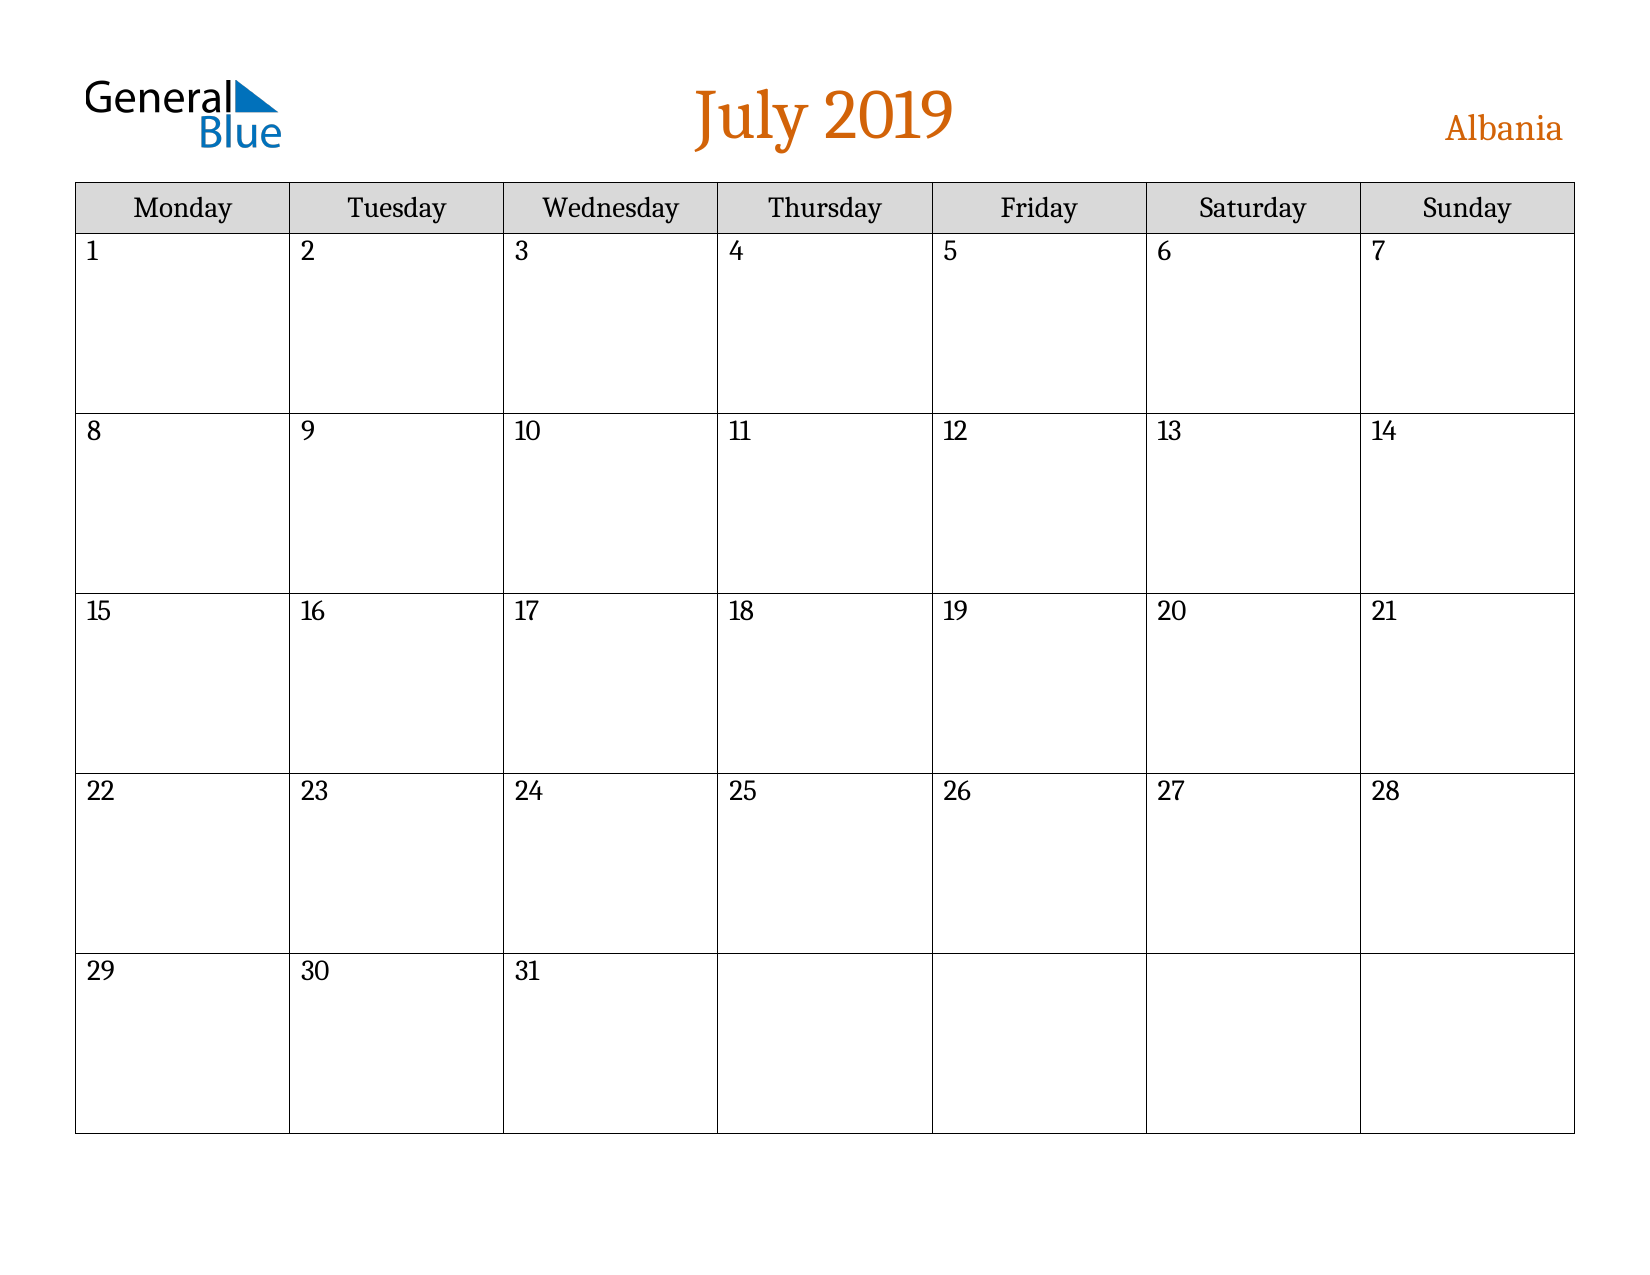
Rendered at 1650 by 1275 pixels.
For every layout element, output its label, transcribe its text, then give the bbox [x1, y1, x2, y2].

table_cell [290, 630, 503, 773]
table_cell [1147, 630, 1360, 773]
table_cell [1361, 990, 1574, 1133]
table_cell 12 [933, 414, 1146, 450]
table_cell [76, 270, 289, 413]
table_cell 13 [1147, 414, 1360, 450]
table_cell [290, 810, 503, 953]
table_cell [1361, 954, 1574, 990]
table_cell 15 [76, 594, 289, 630]
table_cell Saturday [1147, 183, 1360, 233]
table_header [76, 75, 503, 182]
table_cell [933, 990, 1146, 1133]
table_cell [718, 990, 932, 1133]
table_header July 2019 [504, 75, 1146, 182]
table_cell [1361, 810, 1574, 953]
table_cell [504, 990, 717, 1133]
table_cell [76, 990, 289, 1133]
table_cell [718, 270, 932, 413]
table_cell [1147, 810, 1360, 953]
table_cell 6 [1147, 234, 1360, 270]
table_cell 29 [76, 954, 289, 990]
table_cell 14 [1361, 414, 1574, 450]
table_cell 21 [1361, 594, 1574, 630]
table_cell 27 [1147, 774, 1360, 810]
table_cell 18 [718, 594, 932, 630]
table_cell 31 [504, 954, 717, 990]
table_cell 3 [504, 234, 717, 270]
table_cell 25 [718, 774, 932, 810]
table_cell [718, 450, 932, 593]
table_header Albania [1146, 75, 1574, 182]
table_cell 17 [504, 594, 717, 630]
table_cell [290, 450, 503, 593]
table_cell [1147, 450, 1360, 593]
table_cell 1 [76, 234, 289, 270]
table_cell 22 [76, 774, 289, 810]
table_cell [504, 450, 717, 593]
table_cell [933, 450, 1146, 593]
table_cell [933, 954, 1146, 990]
table_cell [76, 630, 289, 773]
table_cell 28 [1361, 774, 1574, 810]
table_cell [933, 630, 1146, 773]
table_cell 7 [1361, 234, 1574, 270]
table_cell Wednesday [504, 183, 717, 233]
table_cell 23 [290, 774, 503, 810]
table_cell [1361, 270, 1574, 413]
table_cell 5 [933, 234, 1146, 270]
table_cell 4 [718, 234, 932, 270]
table_cell 24 [504, 774, 717, 810]
table_cell [718, 954, 932, 990]
table_cell 16 [290, 594, 503, 630]
table_cell [504, 630, 717, 773]
table_cell 10 [504, 414, 717, 450]
table_cell [504, 810, 717, 953]
picture [86, 80, 281, 148]
table_cell 30 [290, 954, 503, 990]
table_cell 2 [290, 234, 503, 270]
table_cell [1147, 270, 1360, 413]
table_cell 20 [1147, 594, 1360, 630]
table_cell 19 [933, 594, 1146, 630]
table_cell Tuesday [290, 183, 503, 233]
table_cell [718, 810, 932, 953]
table_cell [76, 450, 289, 593]
table_cell [1147, 954, 1360, 990]
table_cell [1361, 630, 1574, 773]
table_cell [933, 810, 1146, 953]
table_cell 8 [76, 414, 289, 450]
table_cell [1361, 450, 1574, 593]
table_cell [290, 990, 503, 1133]
table_cell Sunday [1361, 183, 1574, 233]
table_cell 26 [933, 774, 1146, 810]
table_cell Monday [76, 183, 289, 233]
table_cell Friday [933, 183, 1146, 233]
table_cell [1147, 990, 1360, 1133]
table_cell [504, 270, 717, 413]
table_cell Thursday [718, 183, 932, 233]
table_cell [933, 270, 1146, 413]
table_cell 11 [718, 414, 932, 450]
table_cell [290, 270, 503, 413]
table_cell [76, 810, 289, 953]
table_cell 9 [290, 414, 503, 450]
table_cell [718, 630, 932, 773]
